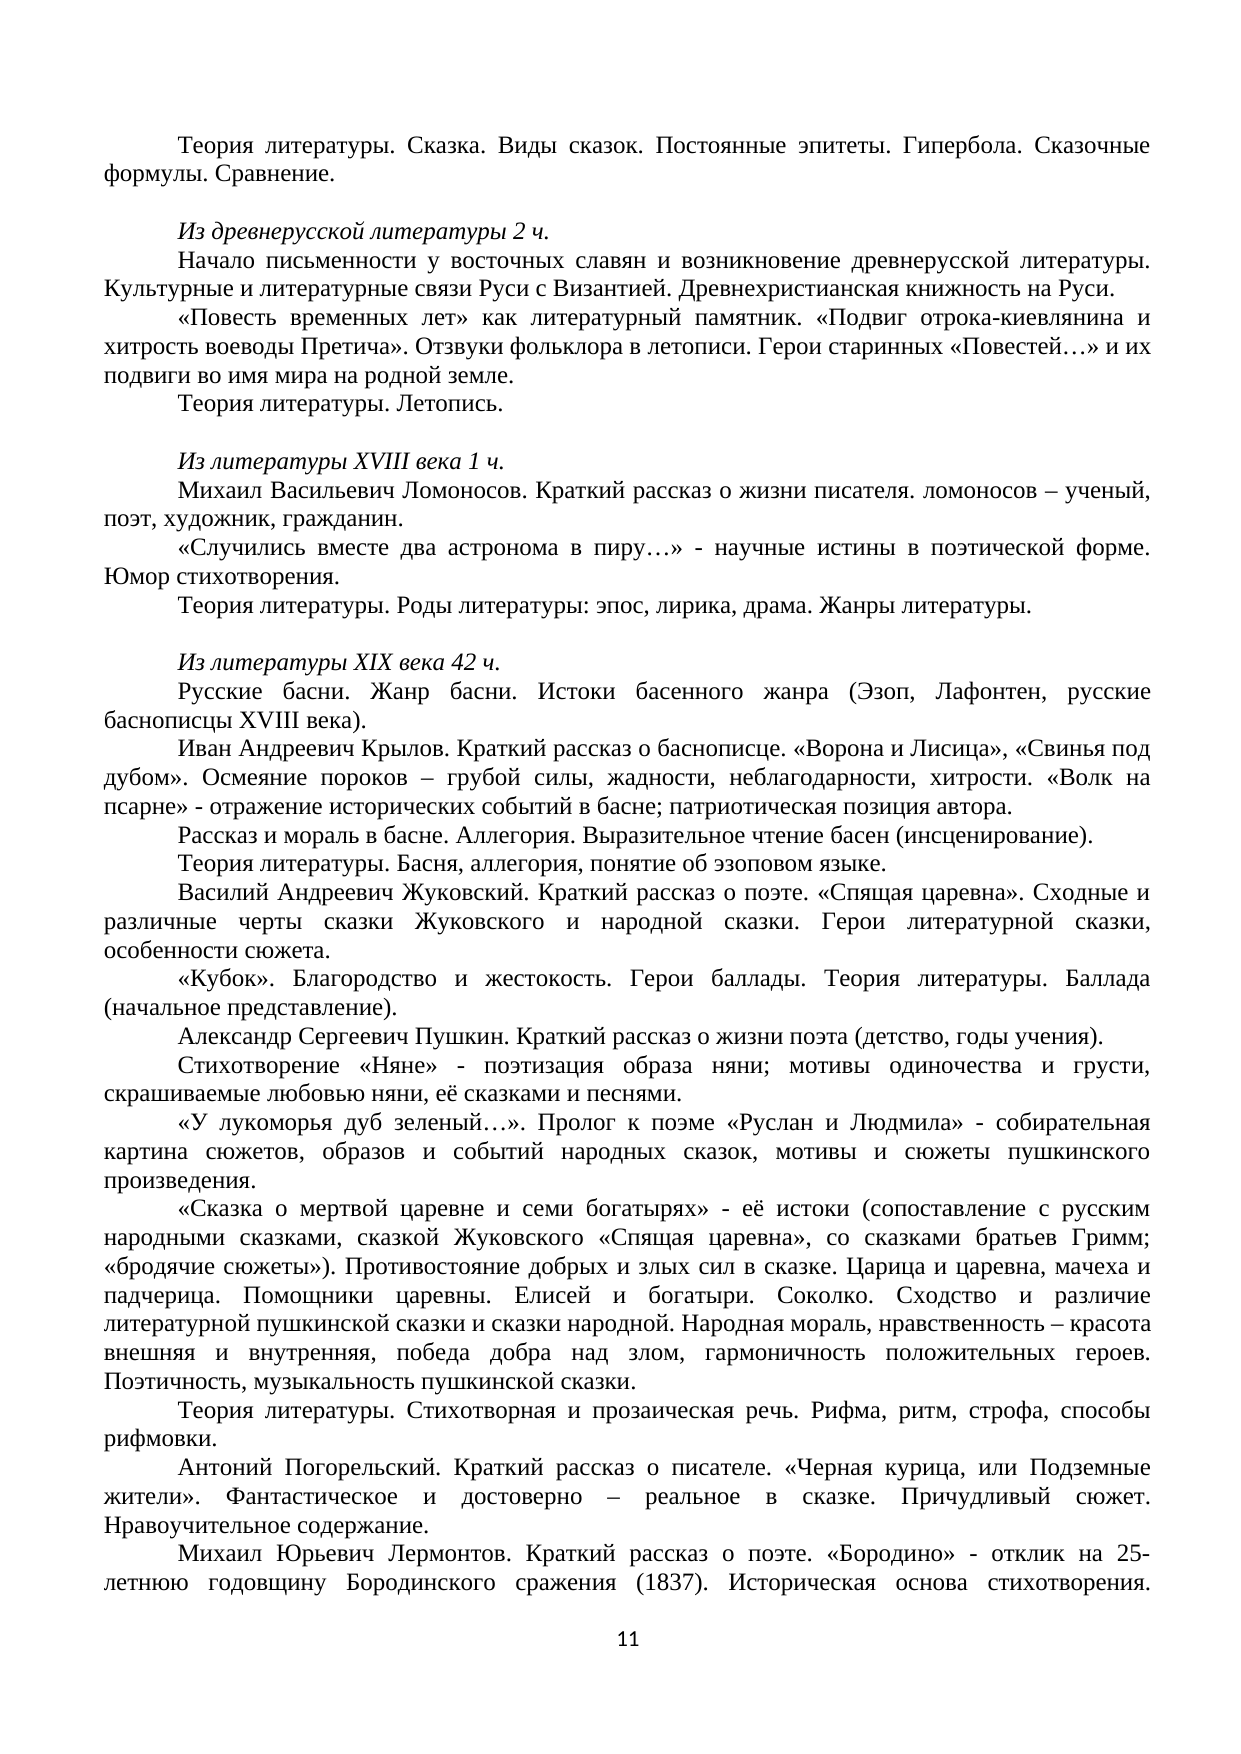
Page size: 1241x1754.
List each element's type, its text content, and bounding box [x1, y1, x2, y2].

text Русские басни. Жанр басни. Истоки басенного жанра (Эзоп, Лафонтен, русские баснописцы XVIII века). [103, 676, 1152, 733]
text «Повесть временных лет» как литературный памятник. «Подвиг отрока-киевлянина и хитрость воеводы Претича». Отзвуки фольклора в летописи. Герои старинных «Повестей…» и их подвиги во имя мира на родной земле. [103, 302, 1152, 388]
text «Случились вместе два астронома в пиру…» - научные истины в поэтической форме. Юмор стихотворения. [103, 532, 1152, 590]
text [103, 1538, 1152, 1596]
text Антоний Погорельский. Краткий рассказ о писателе. «Черная курица, или Подземные жители». Фантастическое и достоверно – реальное в сказке. Причудливый сюжет. Нравоучительное содержание. [103, 1452, 1152, 1538]
text «У лукоморья дуб зеленый…». Пролог к поэме «Руслан и Людмила» - собирательная картина сюжетов, образов и событий народных сказок, мотивы и сюжеты пушкинского произведения. [103, 1107, 1152, 1193]
text Из литературы XVIII века 1 ч. [103, 446, 1152, 475]
text Из литературы XIX века 42 ч. [103, 647, 1152, 676]
text Рассказ и мораль в басне. Аллегория. Выразительное чтение басен (инсценирование). [103, 820, 1152, 848]
text Василий Андреевич Жуковский. Краткий рассказ о поэте. «Спящая царевна». Сходные и различные черты сказки Жуковского и народной сказки. Герои литературной сказки, особенности сюжета. [103, 877, 1152, 963]
text Стихотворение «Няне» - поэтизация образа няни; мотивы одиночества и грусти, скрашиваемые любовью няни, её сказками и песнями. [103, 1050, 1152, 1107]
text Из древнерусской литературы 2 ч. [103, 216, 1152, 245]
text Михаил Васильевич Ломоносов. Краткий рассказ о жизни писателя. ломоносов – ученый, поэт, художник, гражданин. [103, 475, 1152, 532]
text «Кубок». Благородство и жестокость. Герои баллады. Теория литературы. Баллада (начальное представление). [103, 963, 1152, 1021]
text «Сказка о мертвой царевне и семи богатырях» - её истоки (сопоставление с русским народными сказками, сказкой Жуковского «Спящая царевна», со сказками братьев Гримм; «бродячие сюжеты»). Противостояние добрых и злых сил в сказке. Царица и царевна, мачеха и падчерица. Помощники царевны. Елисей и богатыри. Соколко. Сходство и различие литературной пушкинской сказки и сказки народной. Народная мораль, нравственность – красота внешняя и внутренняя, победа добра над злом, гармоничность положительных героев. Поэтичность, музыкальность пушкинской сказки. [103, 1193, 1152, 1395]
text Теория литературы. Летопись. [103, 388, 1152, 417]
text Теория литературы. Стихотворная и прозаическая речь. Рифма, ритм, строфа, способы рифмовки. [103, 1395, 1152, 1452]
text Теория литературы. Басня, аллегория, понятие об эзоповом языке. [103, 848, 1152, 877]
text Начало письменности у восточных славян и возникновение древнерусской литературы. Культурные и литературные связи Руси с Византией. Древнехристианская книжность на Руси. [103, 245, 1152, 302]
text Иван Андреевич Крылов. Краткий рассказ о баснописце. «Ворона и Лисица», «Свинья под дубом». Осмеяние пороков – грубой силы, жадности, неблагодарности, хитрости. «Волк на псарне» - отражение исторических событий в басне; патриотическая позиция автора. [103, 733, 1152, 820]
text Александр Сергеевич Пушкин. Краткий рассказ о жизни поэта (детство, годы учения). [103, 1021, 1152, 1050]
text Теория литературы. Сказка. Виды сказок. Постоянные эпитеты. Гипербола. Сказочные формулы. Сравнение. [103, 130, 1152, 187]
text Теория литературы. Роды литературы: эпос, лирика, драма. Жанры литературы. [103, 590, 1152, 618]
